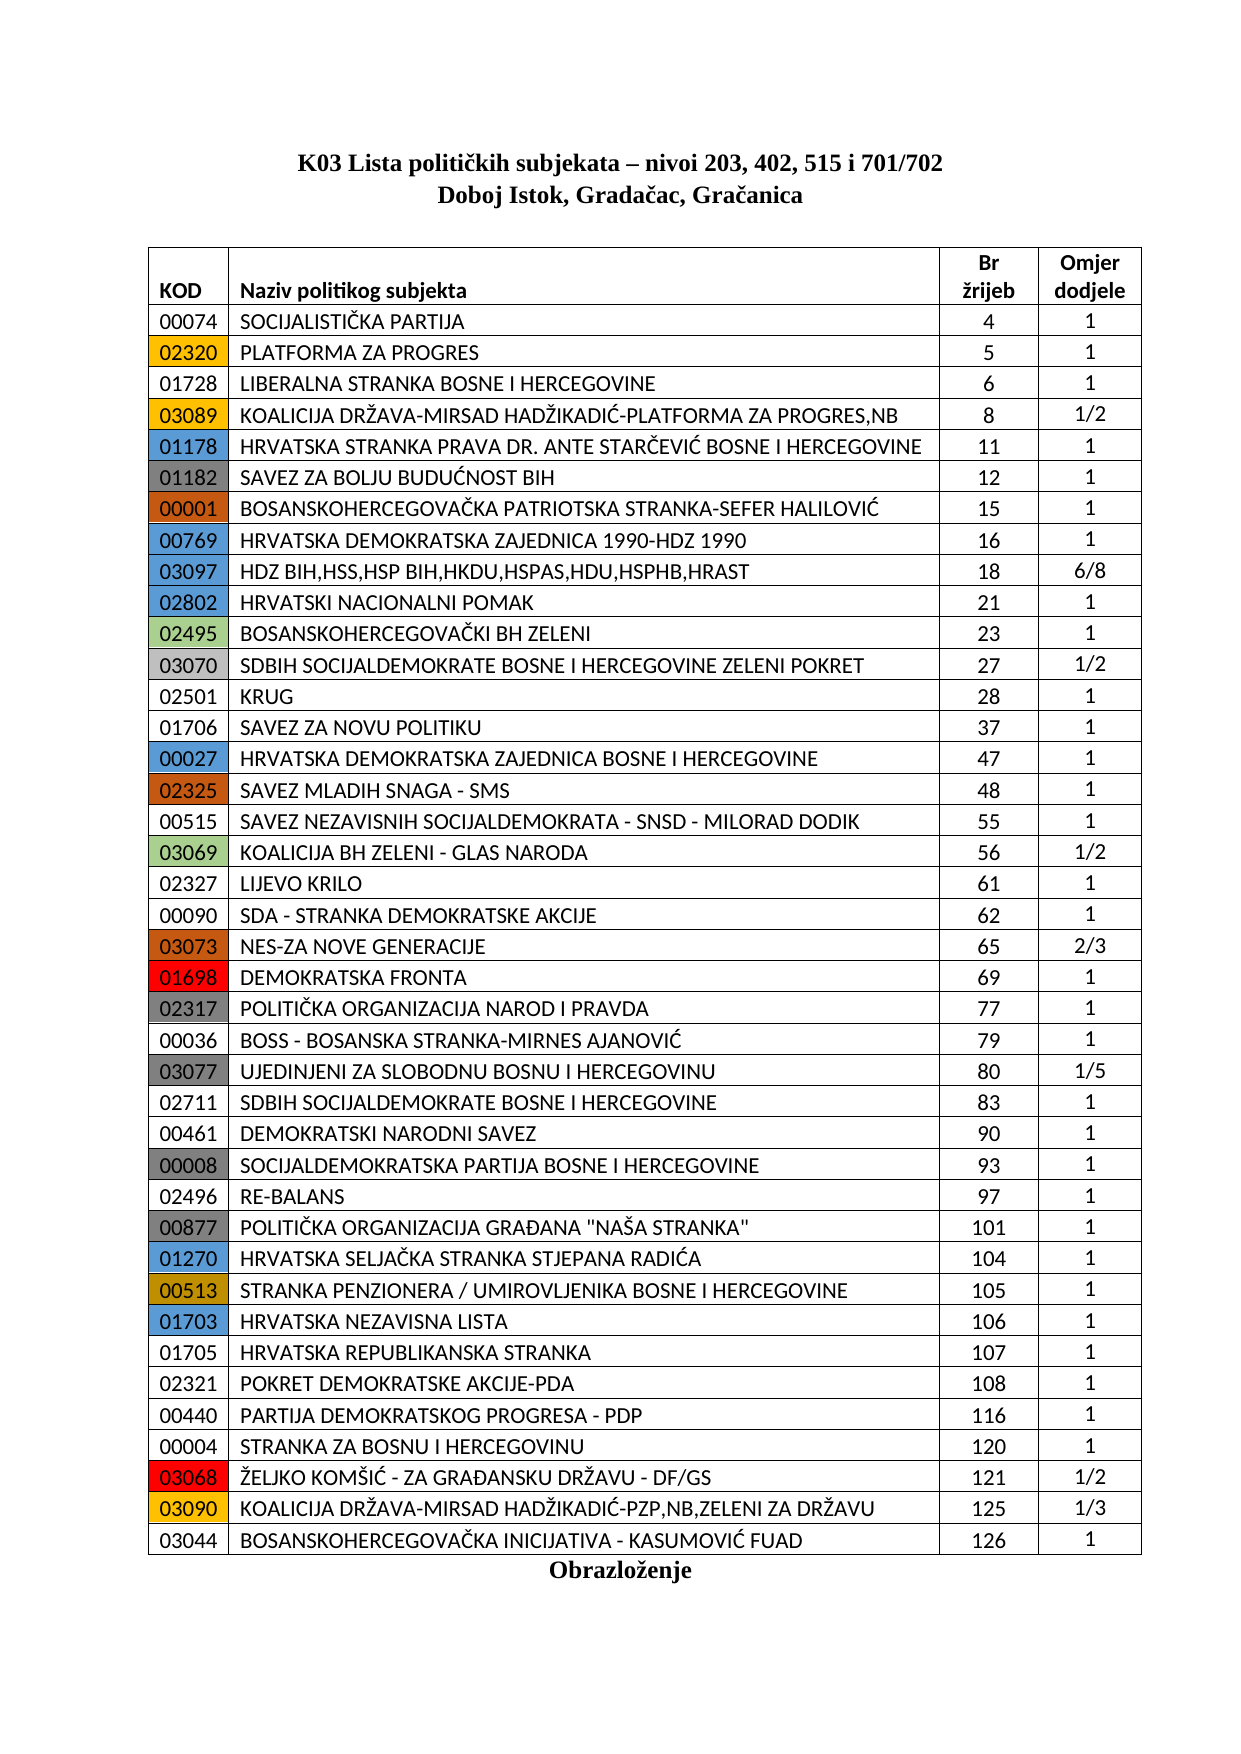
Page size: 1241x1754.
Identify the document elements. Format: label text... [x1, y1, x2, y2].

table_cell 126 [940, 1524, 1038, 1554]
table_cell 1 [1039, 680, 1141, 710]
table_cell KRUG [229, 680, 939, 710]
table_cell 02711 [149, 1086, 228, 1116]
table_cell 00004 [149, 1430, 228, 1460]
table_cell 77 [940, 992, 1038, 1022]
table_cell 03070 [149, 649, 228, 679]
table_cell 21 [940, 586, 1038, 616]
table_cell 83 [940, 1086, 1038, 1116]
table_cell 1 [1039, 1305, 1141, 1335]
table_cell HRVATSKA DEMOKRATSKA ZAJEDNICA BOSNE I HERCEGOVINE [229, 742, 939, 772]
table_cell KOALICIJA DRŽAVA-MIRSAD HADŽIKADIĆ-PZP,NB,ZELENI ZA DRŽAVU [229, 1492, 939, 1522]
table_cell 104 [940, 1242, 1038, 1272]
table_cell 79 [940, 1024, 1038, 1054]
table_cell 1 [1039, 492, 1141, 522]
table_cell 56 [940, 836, 1038, 866]
table_cell POLITIČKA ORGANIZACIJA GRAĐANA "NAŠA STRANKA" [229, 1211, 939, 1241]
table_cell 00036 [149, 1024, 228, 1054]
table_cell LIBERALNA STRANKA BOSNE I HERCEGOVINE [229, 367, 939, 397]
table_cell 1/2 [1039, 649, 1141, 679]
table_cell 1 [1039, 992, 1141, 1022]
table_cell 48 [940, 774, 1038, 804]
table_cell 121 [940, 1461, 1038, 1491]
table_cell SAVEZ NEZAVISNIH SOCIJALDEMOKRATA - SNSD - MILORAD DODIK [229, 805, 939, 835]
table_cell 107 [940, 1336, 1038, 1366]
table_cell PLATFORMA ZA PROGRES [229, 336, 939, 366]
table_cell SOCIJALISTIČKA PARTIJA [229, 305, 939, 335]
table_cell 1 [1039, 617, 1141, 647]
table_cell 65 [940, 930, 1038, 960]
table_cell RE-BALANS [229, 1180, 939, 1210]
table_cell STRANKA PENZIONERA / UMIROVLJENIKA BOSNE I HERCEGOVINE [229, 1274, 939, 1304]
table_cell 00074 [149, 305, 228, 335]
table_cell HRVATSKA SELJAČKA STRANKA STJEPANA RADIĆA [229, 1242, 939, 1272]
table_cell SDBIH SOCIJALDEMOKRATE BOSNE I HERCEGOVINE [229, 1086, 939, 1116]
table_cell BOSANSKOHERCEGOVAČKI BH ZELENI [229, 617, 939, 647]
table_cell 1 [1039, 430, 1141, 460]
table_cell 6/8 [1039, 555, 1141, 585]
table_cell 01728 [149, 367, 228, 397]
table_cell 00461 [149, 1117, 228, 1147]
table_cell 12 [940, 461, 1038, 491]
table_cell BOSANSKOHERCEGOVAČKA PATRIOTSKA STRANKA-SEFER HALILOVIĆ [229, 492, 939, 522]
table_cell NES-ZA NOVE GENERACIJE [229, 930, 939, 960]
table_cell ŽELJKO KOMŠIĆ - ZA GRAĐANSKU DRŽAVU - DF/GS [229, 1461, 939, 1491]
table_cell SDA - STRANKA DEMOKRATSKE AKCIJE [229, 899, 939, 929]
table_cell 55 [940, 805, 1038, 835]
table_cell 37 [940, 711, 1038, 741]
table_header Omjer dodjele [1039, 248, 1141, 304]
table_cell 03077 [149, 1055, 228, 1085]
table_cell BOSS - BOSANSKA STRANKA-MIRNES AJANOVIĆ [229, 1024, 939, 1054]
table_cell 03069 [149, 836, 228, 866]
table_cell 1 [1039, 805, 1141, 835]
table_cell 03097 [149, 555, 228, 585]
table_cell 2/3 [1039, 930, 1141, 960]
table_cell 1 [1039, 1180, 1141, 1210]
table_cell BOSANSKOHERCEGOVAČKA INICIJATIVA - KASUMOVIĆ FUAD [229, 1524, 939, 1554]
table_cell 16 [940, 524, 1038, 554]
table_cell 8 [940, 399, 1038, 429]
table_cell 1 [1039, 1399, 1141, 1429]
table_cell 00008 [149, 1149, 228, 1179]
table_cell 108 [940, 1367, 1038, 1397]
table_cell HDZ BIH,HSS,HSP BIH,HKDU,HSPAS,HDU,HSPHB,HRAST [229, 555, 939, 585]
table_cell 125 [940, 1492, 1038, 1522]
table_cell 11 [940, 430, 1038, 460]
table_cell 106 [940, 1305, 1038, 1335]
table_cell 4 [940, 305, 1038, 335]
table_cell 1 [1039, 586, 1141, 616]
table_cell 47 [940, 742, 1038, 772]
table_cell 69 [940, 961, 1038, 991]
table_cell 00090 [149, 899, 228, 929]
table_cell 1 [1039, 305, 1141, 335]
table_cell 1 [1039, 742, 1141, 772]
table_cell 02496 [149, 1180, 228, 1210]
table_cell UJEDINJENI ZA SLOBODNU BOSNU I HERCEGOVINU [229, 1055, 939, 1085]
table_cell SOCIJALDEMOKRATSKA PARTIJA BOSNE I HERCEGOVINE [229, 1149, 939, 1179]
table_cell 01706 [149, 711, 228, 741]
table_cell STRANKA ZA BOSNU I HERCEGOVINU [229, 1430, 939, 1460]
table_cell KOALICIJA BH ZELENI - GLAS NARODA [229, 836, 939, 866]
table_cell 01705 [149, 1336, 228, 1366]
text Doboj Istok, Gradačac, Gračanica [148, 181, 1093, 209]
table_cell 1/5 [1039, 1055, 1141, 1085]
table_cell 116 [940, 1399, 1038, 1429]
table_cell 23 [940, 617, 1038, 647]
text Obrazloženje [148, 1555, 1093, 1583]
table_cell 1 [1039, 774, 1141, 804]
table_cell 1 [1039, 336, 1141, 366]
table_cell 1 [1039, 1336, 1141, 1366]
table_cell 90 [940, 1117, 1038, 1147]
table_cell 15 [940, 492, 1038, 522]
table_cell 62 [940, 899, 1038, 929]
table_cell HRVATSKI NACIONALNI POMAK [229, 586, 939, 616]
table_cell 1 [1039, 1430, 1141, 1460]
table_cell HRVATSKA STRANKA PRAVA DR. ANTE STARČEVIĆ BOSNE I HERCEGOVINE [229, 430, 939, 460]
table_cell 1 [1039, 461, 1141, 491]
table_cell 1 [1039, 961, 1141, 991]
text K03 Lista političkih subjekata – nivoi 203, 402, 515 i 701/702 [148, 148, 1093, 176]
table_cell 1 [1039, 1242, 1141, 1272]
table_cell 1 [1039, 1086, 1141, 1116]
table_cell 03090 [149, 1492, 228, 1522]
table_cell 02802 [149, 586, 228, 616]
table_cell 1 [1039, 1211, 1141, 1241]
table_cell 02321 [149, 1367, 228, 1397]
table_cell 93 [940, 1149, 1038, 1179]
table_cell 00877 [149, 1211, 228, 1241]
table_cell POLITIČKA ORGANIZACIJA NAROD I PRAVDA [229, 992, 939, 1022]
table_cell 105 [940, 1274, 1038, 1304]
table_header Naziv politikog subjekta [229, 248, 939, 304]
table_cell 00769 [149, 524, 228, 554]
table_cell 02495 [149, 617, 228, 647]
table_cell 01270 [149, 1242, 228, 1272]
table_cell 1 [1039, 1367, 1141, 1397]
table_cell 1 [1039, 1117, 1141, 1147]
table_cell 00513 [149, 1274, 228, 1304]
table_cell HRVATSKA REPUBLIKANSKA STRANKA [229, 1336, 939, 1366]
table_cell LIJEVO KRILO [229, 867, 939, 897]
table_cell 1/2 [1039, 399, 1141, 429]
table_cell DEMOKRATSKI NARODNI SAVEZ [229, 1117, 939, 1147]
table_cell 27 [940, 649, 1038, 679]
table_cell SDBIH SOCIJALDEMOKRATE BOSNE I HERCEGOVINE ZELENI POKRET [229, 649, 939, 679]
table_cell 01182 [149, 461, 228, 491]
table_cell 61 [940, 867, 1038, 897]
table_cell 1 [1039, 1524, 1141, 1554]
table_cell 80 [940, 1055, 1038, 1085]
table_cell 03073 [149, 930, 228, 960]
table_cell 1/2 [1039, 1461, 1141, 1491]
table_cell 6 [940, 367, 1038, 397]
table_cell SAVEZ ZA NOVU POLITIKU [229, 711, 939, 741]
table_cell HRVATSKA NEZAVISNA LISTA [229, 1305, 939, 1335]
table_cell 02501 [149, 680, 228, 710]
table_cell 00440 [149, 1399, 228, 1429]
table_cell 03089 [149, 399, 228, 429]
table_cell 02325 [149, 774, 228, 804]
table_cell POKRET DEMOKRATSKE AKCIJE-PDA [229, 1367, 939, 1397]
table_cell 03068 [149, 1461, 228, 1491]
table_cell 01178 [149, 430, 228, 460]
table_cell 1 [1039, 899, 1141, 929]
table_cell KOALICIJA DRŽAVA-MIRSAD HADŽIKADIĆ-PLATFORMA ZA PROGRES,NB [229, 399, 939, 429]
table_cell SAVEZ ZA BOLJU BUDUĆNOST BIH [229, 461, 939, 491]
table_cell PARTIJA DEMOKRATSKOG PROGRESA - PDP [229, 1399, 939, 1429]
table_cell 02327 [149, 867, 228, 897]
table_cell 101 [940, 1211, 1038, 1241]
table_cell 00515 [149, 805, 228, 835]
table_cell 01703 [149, 1305, 228, 1335]
table_header KOD [149, 248, 228, 304]
table_cell 1 [1039, 1274, 1141, 1304]
table_header Br žrijeb [940, 248, 1038, 304]
table_cell 02320 [149, 336, 228, 366]
table_cell 02317 [149, 992, 228, 1022]
table_cell 00001 [149, 492, 228, 522]
table_cell 1/3 [1039, 1492, 1141, 1522]
table_cell HRVATSKA DEMOKRATSKA ZAJEDNICA 1990-HDZ 1990 [229, 524, 939, 554]
table_cell 1 [1039, 524, 1141, 554]
table_cell SAVEZ MLADIH SNAGA - SMS [229, 774, 939, 804]
table_cell 1/2 [1039, 836, 1141, 866]
table_cell DEMOKRATSKA FRONTA [229, 961, 939, 991]
table_cell 28 [940, 680, 1038, 710]
table_cell 1 [1039, 711, 1141, 741]
table_cell 03044 [149, 1524, 228, 1554]
table_cell 00027 [149, 742, 228, 772]
table_cell 97 [940, 1180, 1038, 1210]
table_cell 1 [1039, 867, 1141, 897]
table_cell 120 [940, 1430, 1038, 1460]
table_cell 1 [1039, 367, 1141, 397]
table_cell 5 [940, 336, 1038, 366]
table_cell 18 [940, 555, 1038, 585]
table_cell 01698 [149, 961, 228, 991]
table_cell 1 [1039, 1149, 1141, 1179]
table_cell 1 [1039, 1024, 1141, 1054]
